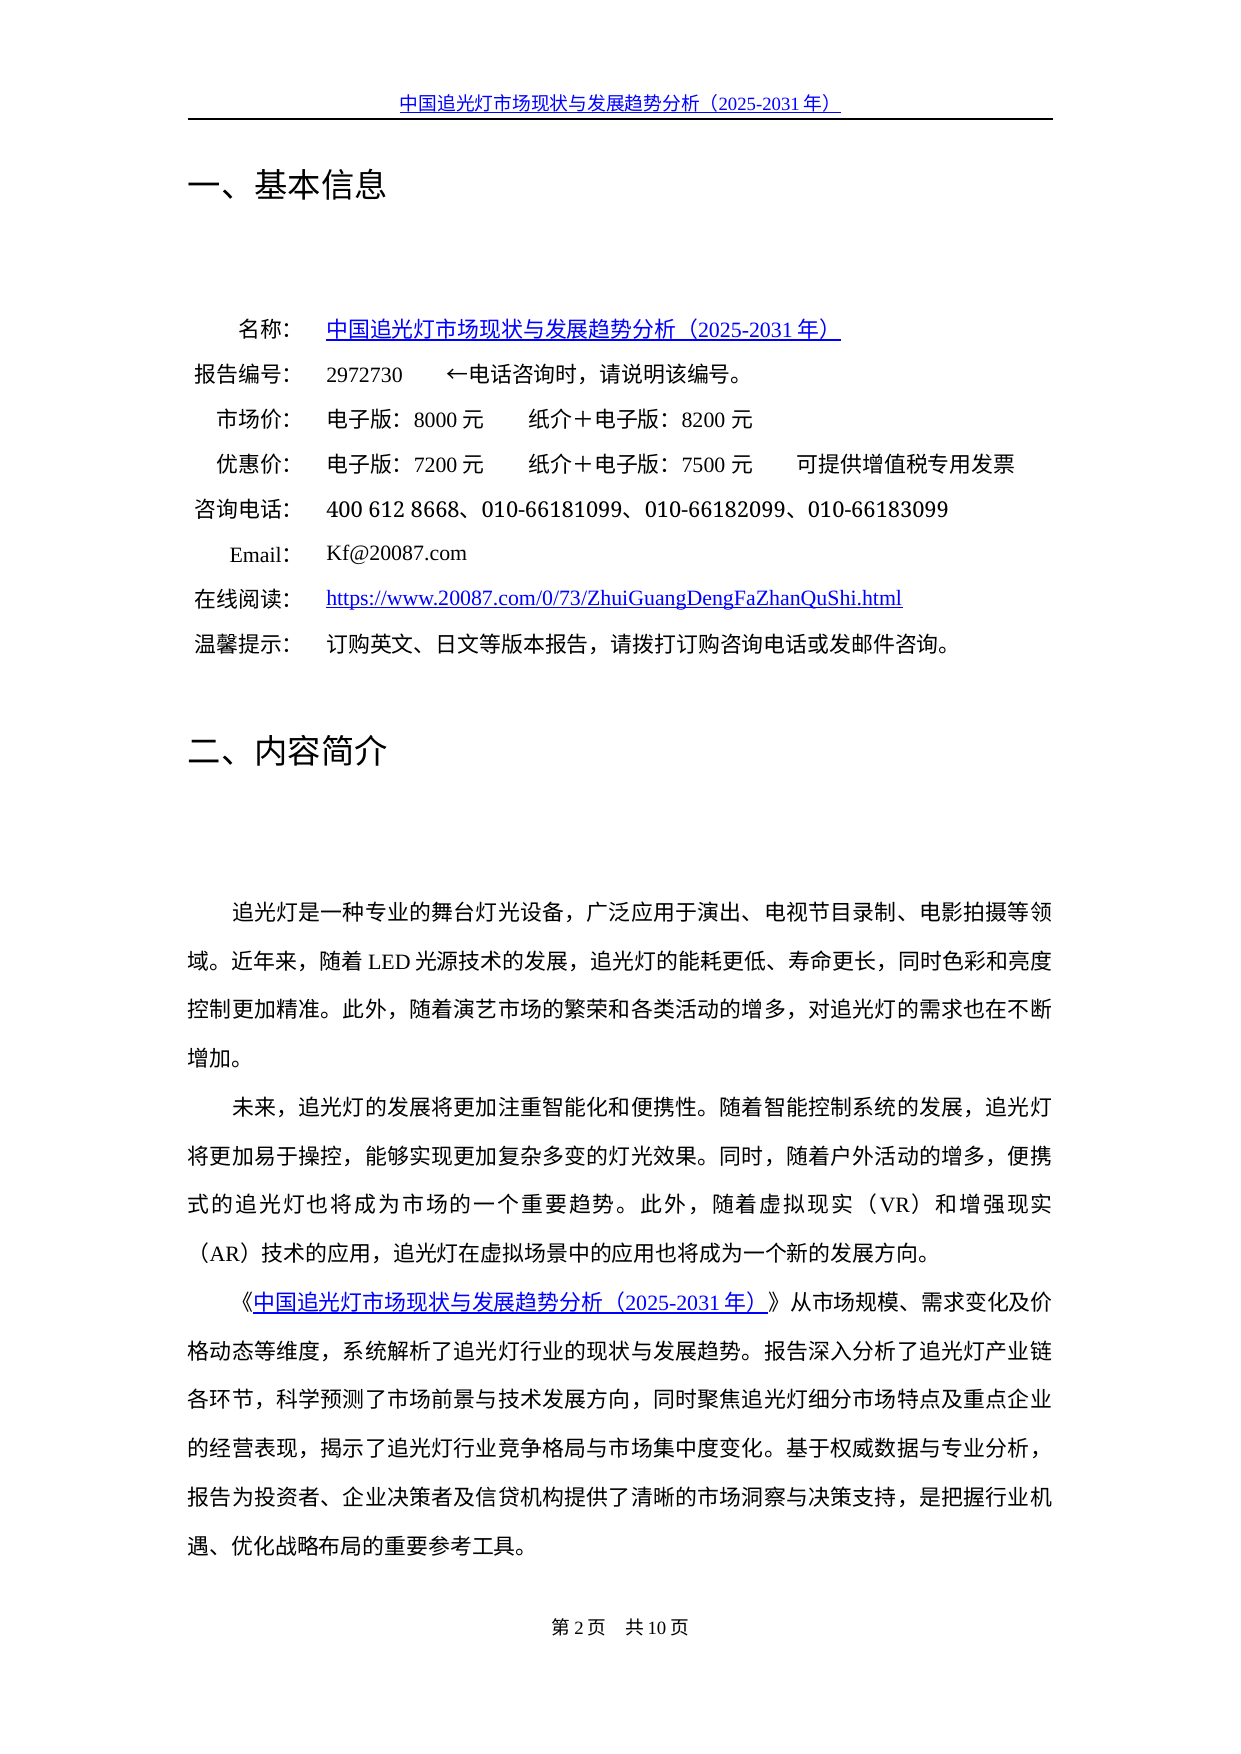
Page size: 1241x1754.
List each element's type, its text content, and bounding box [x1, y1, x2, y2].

table_cell 2972730 ←电话咨询时，请说明该编号。 [315, 357, 1073, 402]
table_cell 温馨提示： [167, 627, 315, 672]
table_cell 优惠价： [167, 447, 315, 492]
table_header 名称： [167, 312, 315, 357]
table_cell 400 612 8668、010-66181099、010-66182099、010-66183099 [315, 492, 1073, 537]
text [187, 894, 1053, 1561]
table_cell 报告编号： [167, 357, 315, 402]
table_header 中国追光灯市场现状与发展趋势分析（2025-2031年） [315, 312, 1073, 357]
table_cell [315, 582, 1073, 627]
table_cell 电子版：8000 元 纸介＋电子版：8200 元 [315, 402, 1073, 447]
table_cell 订购英文、日文等版本报告，请拨打订购咨询电话或发邮件咨询。 [315, 627, 1073, 672]
title 一、基本信息 [187, 150, 1053, 215]
table_cell 电子版：7200 元 纸介＋电子版：7500 元 可提供增值税专用发票 [315, 447, 1073, 492]
table_cell 市场价： [167, 402, 315, 447]
table_cell Email： [167, 537, 315, 582]
table_cell 在线阅读： [167, 582, 315, 627]
table_cell 咨询电话： [167, 492, 315, 537]
table_cell Kf@20087.com [315, 537, 1073, 582]
title 二、内容简介 [187, 717, 1053, 782]
